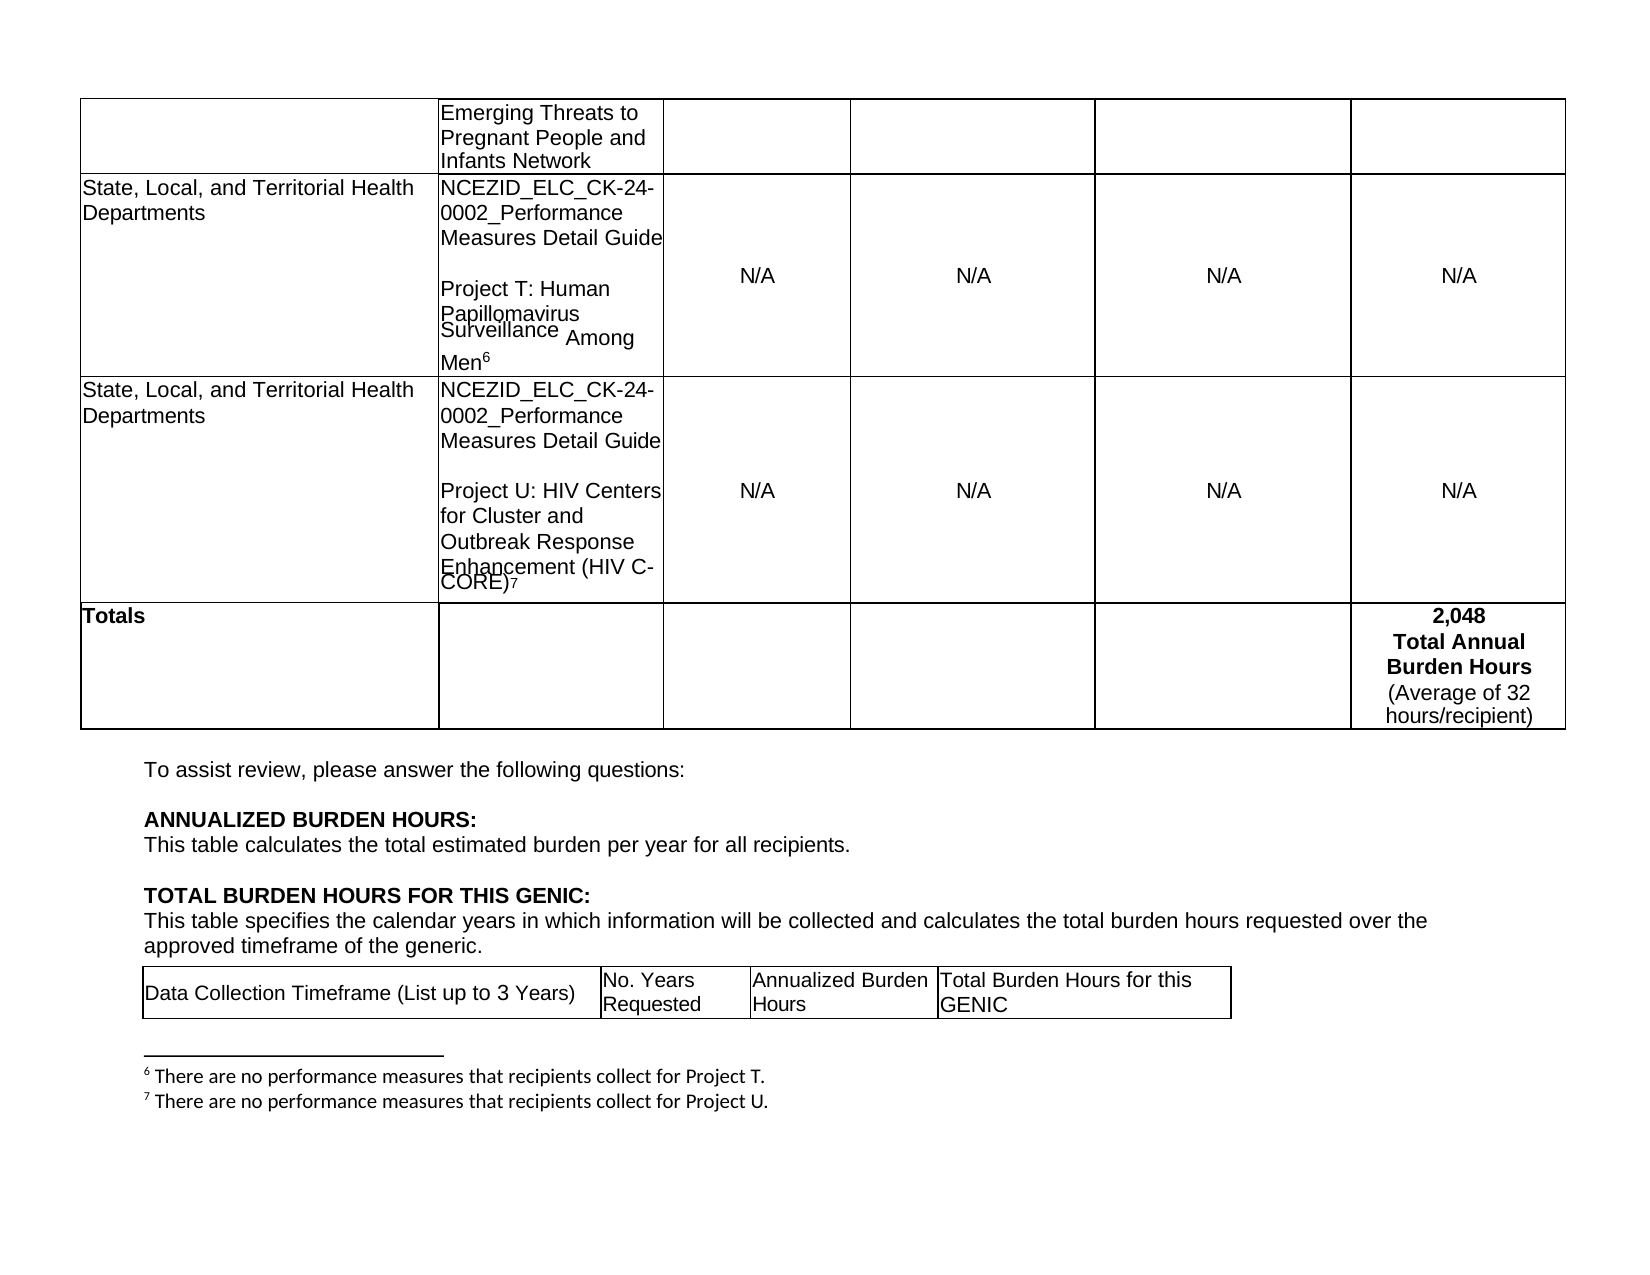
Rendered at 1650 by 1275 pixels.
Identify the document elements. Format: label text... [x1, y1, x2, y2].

text This table calculates the total estimated burden per year for all recipients. [144, 832, 1575, 858]
text To assist review, please answer the following questions: [144, 757, 1575, 782]
table_cell NCEZID_ELC_CK-24- 0002_Performance Measures Detail Guide Project U: HIV Centers for Cluster and Outbreak Response Enhancement (HIV C- CORE)7 [439, 377, 663, 602]
table_header [1352, 100, 1565, 173]
table_cell N/A [1352, 377, 1565, 602]
table_cell [851, 604, 1094, 728]
table_cell N/A [851, 175, 1094, 376]
table_header Annualized Burden Hours [751, 967, 937, 1018]
table_header Data Collection Timeframe (List up to 3 Years) [144, 967, 600, 1018]
text 7 There are no performance measures that recipients collect for Project U. [144, 1089, 1575, 1114]
text This table specifies the calendar years in which information will be collected and calculates the total burden hours requested over the approved timeframe of the generic. [144, 908, 1492, 958]
table_header [81, 99, 438, 173]
table_cell [440, 604, 663, 728]
table_cell 2,048 Total Annual Burden Hours (Average of 32 hours/recipient) [1352, 604, 1565, 728]
subtitle TOTAL BURDEN HOURS FOR THIS GENIC: [144, 883, 1575, 908]
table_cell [81, 174, 438, 376]
table_header No. Years Requested [602, 967, 750, 1018]
text 6 There are no performance measures that recipients collect for Project T. [144, 1063, 1575, 1089]
table_cell State, Local, and Territorial Health Departments [81, 377, 438, 602]
table_cell [1096, 604, 1350, 728]
table_header [664, 100, 850, 173]
table_cell N/A [664, 377, 850, 602]
table_header [1096, 100, 1350, 173]
table_cell N/A [1096, 377, 1350, 602]
subtitle ANNUALIZED BURDEN HOURS: [144, 807, 1575, 832]
table_cell Totals [82, 603, 438, 728]
table_cell N/A [1352, 175, 1565, 376]
table_cell N/A [664, 175, 850, 376]
table_header Total Burden Hours for this GENIC [939, 967, 1230, 1018]
table_cell N/A [1096, 175, 1350, 376]
table_header Emerging Threats to Pregnant People and Infants Network [439, 100, 663, 173]
table_cell N/A [851, 377, 1094, 602]
table_cell NCEZID_ELC_CK-24- 0002_Performance Measures Detail Guide Project T: Human Papillomavirus Surveillance Among Men6 [439, 175, 663, 376]
table_cell [664, 604, 850, 728]
table_header [851, 100, 1094, 173]
